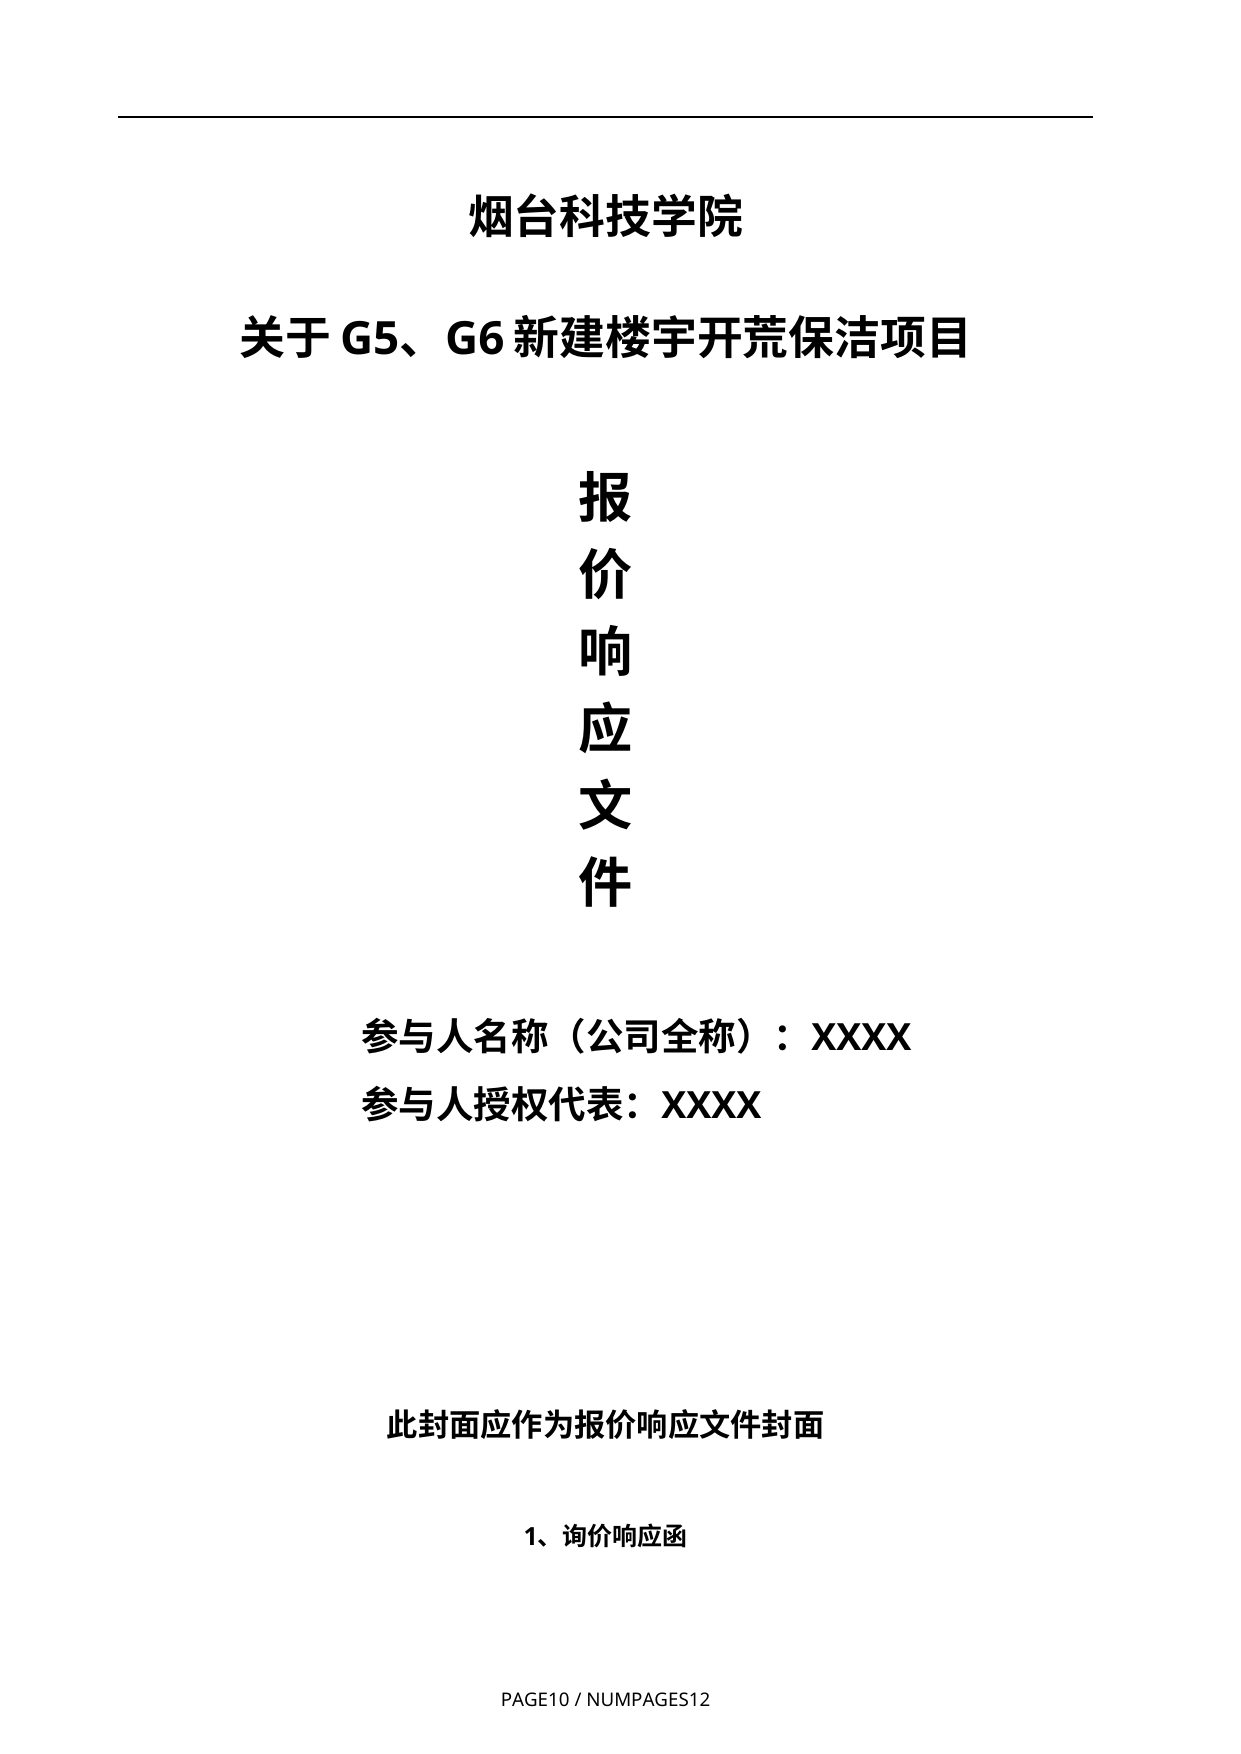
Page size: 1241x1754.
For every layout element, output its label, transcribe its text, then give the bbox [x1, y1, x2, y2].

text 响 [118, 623, 1093, 683]
text 价 [118, 546, 1093, 606]
text 参与人名称（公司全称）：XXXX [118, 1008, 1093, 1060]
text 关于G5、G6新建楼宇开荒保洁项目 [118, 271, 1093, 375]
text 文 [118, 777, 1093, 837]
text 参与人授权代表：XXXX [118, 1077, 1093, 1129]
text 报 [118, 469, 1093, 529]
text 件 [118, 854, 1093, 914]
text 应 [118, 700, 1093, 760]
text 1、询价响应函 [118, 1517, 1093, 1553]
text 烟台科技学院 [118, 150, 1093, 254]
text 此封面应作为报价响应文件封面 [118, 1400, 1093, 1445]
